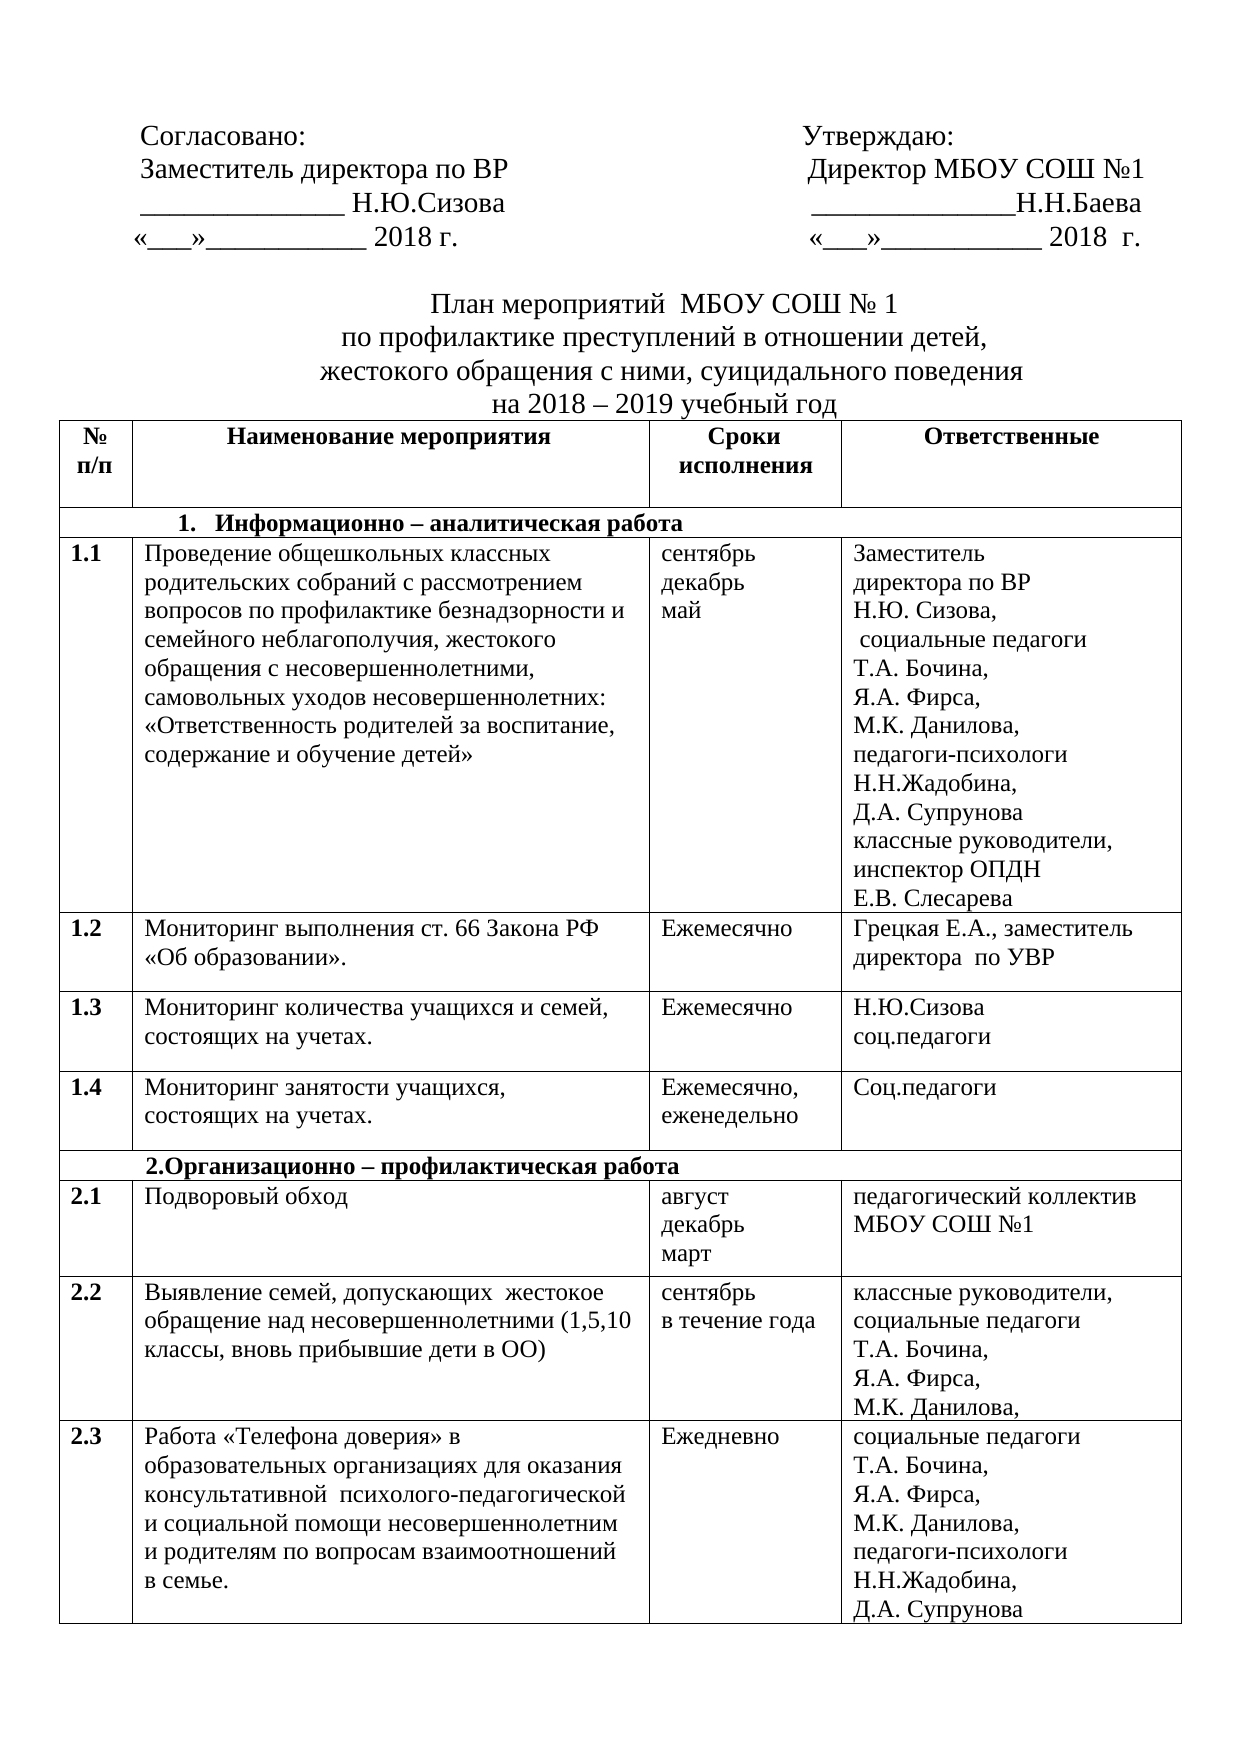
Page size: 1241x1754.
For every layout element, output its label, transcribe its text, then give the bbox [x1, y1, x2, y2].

text по профилактике преступлений в отношении детей, [177, 319, 1152, 353]
table_cell Ежемесячно, еженедельно [650, 1072, 841, 1150]
table_cell 2.2 [60, 1277, 132, 1420]
text План мероприятий МБОУ СОШ № 1 [177, 286, 1152, 319]
table_cell 1.3 [60, 992, 132, 1071]
table_cell Мониторинг количества учащихся и семей, состоящих на учетах. [133, 992, 649, 1071]
table_header № п/п [60, 421, 132, 507]
table_header Наименование мероприятия [133, 421, 649, 507]
table_cell 1.1 [60, 538, 132, 912]
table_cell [842, 1421, 1181, 1623]
table_cell Информационно – аналитическая работа [60, 508, 1181, 537]
table_cell август декабрь март [650, 1181, 841, 1276]
table_cell Мониторинг выполнения ст. 66 Закона РФ «Об образовании». [133, 913, 649, 991]
table_cell Ежемесячно [650, 992, 841, 1071]
table_cell Мониторинг занятости учащихся, состоящих на учетах. [133, 1072, 649, 1150]
text жестокого обращения с ними, суицидального поведения [177, 353, 1152, 386]
table_cell Заместитель директора по ВР Н.Ю. Сизова, социальные педагоги Т.А. Бочина, Я.А. Фирса, М.К. Данилова, педагоги-психологи Н.Н.Жадобина, Д.А. Супрунова классные руководители, инспектор ОПДН Е.В. Слесарева [842, 538, 1181, 912]
text ______________ Н.Ю.Сизова ______________Н.Н.Баева «___»___________ 2018 г. «___»___________ 2018 г. [133, 185, 1152, 252]
table_cell 1.2 [60, 913, 132, 991]
text на 2018 – 2019 учебный год [177, 386, 1152, 420]
table_cell педагогический коллектив МБОУ СОШ №1 [842, 1181, 1181, 1276]
table_cell Ежемесячно [650, 913, 841, 991]
table_cell классные руководители, социальные педагоги Т.А. Бочина, Я.А. Фирса, М.К. Данилова, [842, 1277, 1181, 1420]
table_header Ответственные [842, 421, 1181, 507]
table_cell сентябрь декабрь май [650, 538, 841, 912]
table_cell 1.4 [60, 1072, 132, 1150]
table_cell 2.3 [60, 1421, 132, 1623]
text Заместитель директора по ВР Директор МБОУ СОШ №1 [118, 152, 1152, 185]
table_cell Проведение общешкольных классных родительских собраний с рассмотрением вопросов по профилактике безнадзорности и семейного неблагополучия, жестокого обращения с несовершеннолетними, самовольных уходов несовершеннолетних: «Ответственность родителей за воспитание, содержание и обучение детей» [133, 538, 649, 912]
table_cell 2.1 [60, 1181, 132, 1276]
table_cell Работа «Телефона доверия» в образовательных организациях для оказания консультативной психолого-педагогической и социальной помощи несовершеннолетним и родителям по вопросам взаимоотношений в семье. [133, 1421, 649, 1623]
table_cell Соц.педагоги [842, 1072, 1181, 1150]
table_header Сроки исполнения [650, 421, 841, 507]
table_cell Выявление семей, допускающих жестокое обращение над несовершеннолетними (1,5,10 классы, вновь прибывшие дети в ОО) [133, 1277, 649, 1420]
table_cell Грецкая Е.А., заместитель директора по УВР [842, 913, 1181, 991]
table_cell 2.Организационно – профилактическая работа [60, 1151, 1181, 1180]
table_cell Подворовый обход [133, 1181, 649, 1276]
table_cell сентябрь в течение года [650, 1277, 841, 1420]
table_cell Н.Ю.Сизова соц.педагоги [842, 992, 1181, 1071]
table_cell Ежедневно [650, 1421, 841, 1623]
text Согласовано: Утверждаю: [118, 118, 1152, 152]
